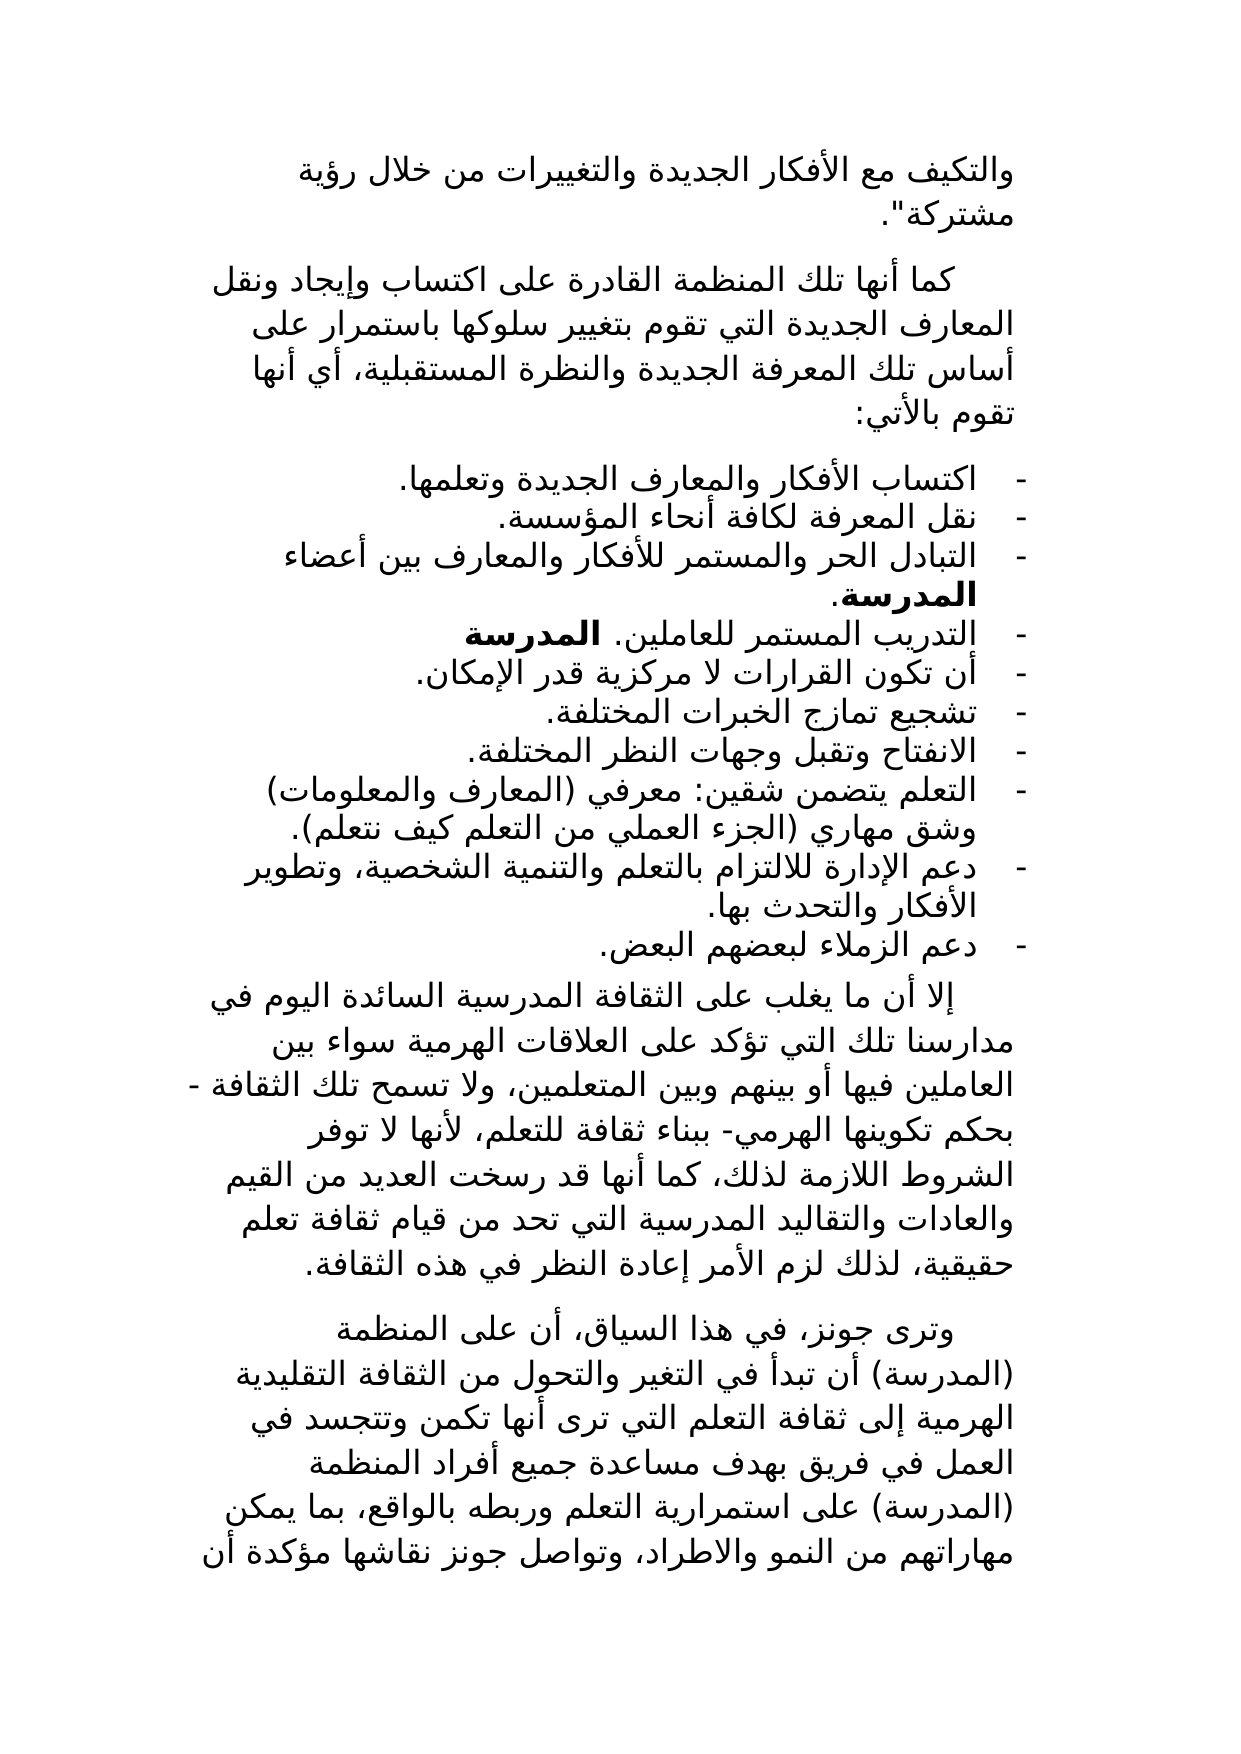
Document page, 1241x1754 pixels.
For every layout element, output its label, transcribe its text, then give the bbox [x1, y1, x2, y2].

list دعم الإدارة للالتزام بالتعلم والتنمية الشخصية، وتطوير الأفكار والتحدث بها. [187, 848, 1015, 925]
list أن تكون القرارات لا مركزية قدر الإمكان. [187, 653, 1015, 692]
list التعلم يتضمن شقين: معرفي (المعارف والمعلومات) وشق مهاري (الجزء العملي من التعلم كيف نتعلم). [187, 770, 1015, 848]
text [187, 1310, 1015, 1571]
list التبادل الحر والمستمر للأفكار والمعارف بين أعضاء المدرسة. [187, 537, 1015, 614]
list تشجيع تمازج الخبرات المختلفة. [187, 692, 1015, 731]
list دعم الزملاء لبعضهم البعض. [187, 925, 1015, 964]
list اكتساب الأفكار والمعارف الجديدة وتعلمها. [187, 459, 1015, 498]
text كما أنها تلك المنظمة القادرة على اكتساب وإيجاد ونقل المعارف الجديدة التي تقوم بتغيير سلوكها باستمرار على أساس تلك المعرفة الجديدة والنظرة المستقبلية، أي أنها تقوم بالأتي: [187, 260, 1015, 433]
list التدريب المستمر للعاملين. المدرسة [187, 614, 1015, 653]
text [187, 150, 1015, 233]
text إلا أن ما يغلب على الثقافة المدرسية السائدة اليوم في مدارسنا تلك التي تؤكد على العلاقات الهرمية سواء بين العاملين فيها أو بينهم وبين المتعلمين، ولا تسمح تلك الثقافة - بحكم تكوينها الهرمي- ببناء ثقافة للتعلم، لأنها لا توفر الشروط اللازمة لذلك، كما أنها قد رسخت العديد من القيم والعادات والتقاليد المدرسية التي تحد من قيام ثقافة تعلم حقيقية، لذلك لزم الأمر إعادة النظر في هذه الثقافة. [187, 977, 1015, 1283]
list نقل المعرفة لكافة أنحاء المؤسسة. [187, 498, 1015, 537]
list الانفتاح وتقبل وجهات النظر المختلفة. [187, 731, 1015, 770]
